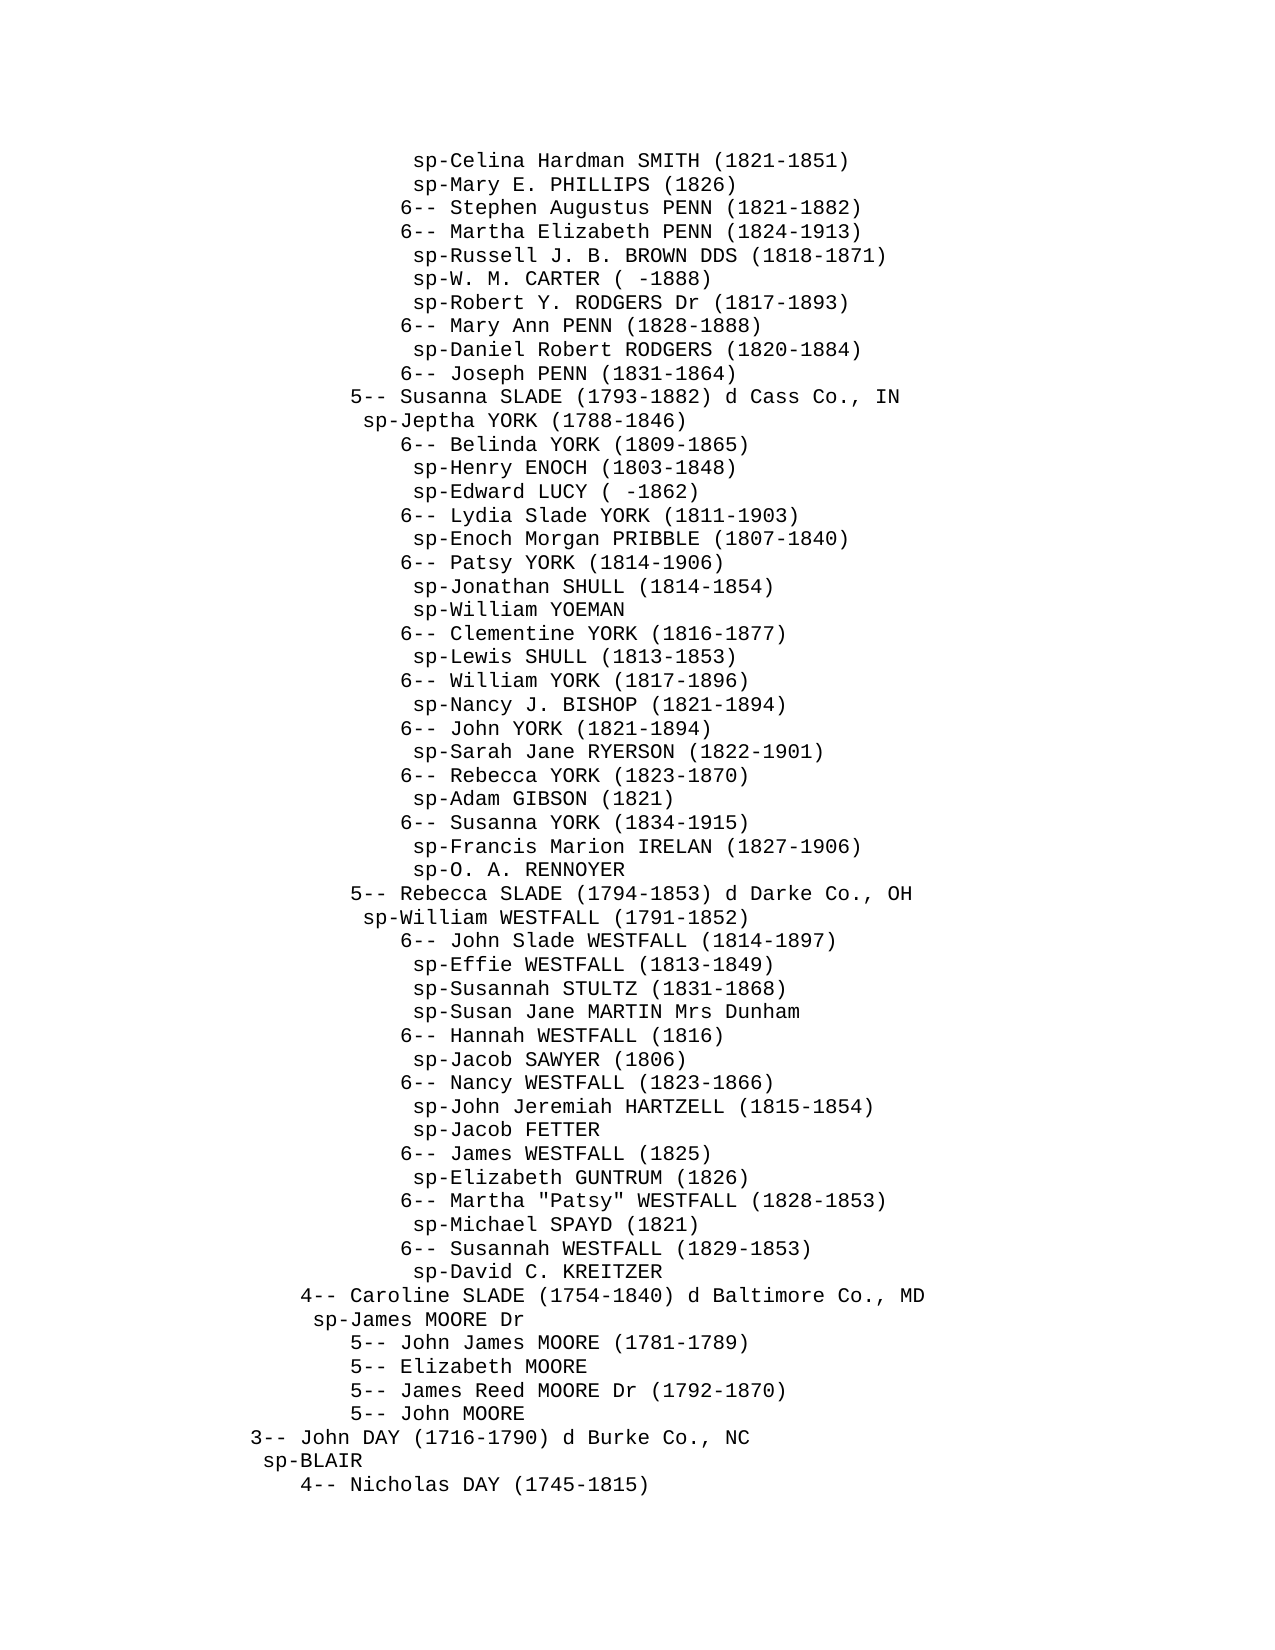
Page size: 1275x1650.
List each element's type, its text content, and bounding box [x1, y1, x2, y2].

text sp-Nancy J. BISHOP (1821-1894) [150, 694, 1125, 717]
text sp-Susan Jane MARTIN Mrs Dunham [150, 1001, 1125, 1025]
text 6-- Rebecca YORK (1823-1870) [150, 765, 1125, 788]
text 6-- John YORK (1821-1894) [150, 717, 1125, 741]
text 6-- Stephen Augustus PENN (1821-1882) [150, 197, 1125, 221]
text sp-Daniel Robert RODGERS (1820-1884) [150, 339, 1125, 363]
text sp-Robert Y. RODGERS Dr (1817-1893) [150, 292, 1125, 316]
text sp-Celina Hardman SMITH (1821-1851) [150, 150, 1125, 174]
text 5-- Rebecca SLADE (1794-1853) d Darke Co., OH [150, 883, 1125, 907]
text 6-- Hannah WESTFALL (1816) [150, 1025, 1125, 1048]
text sp-Susannah STULTZ (1831-1868) [150, 978, 1125, 1001]
text 4-- Nicholas DAY (1745-1815) [150, 1474, 1125, 1498]
text sp-Michael SPAYD (1821) [150, 1214, 1125, 1238]
text sp-James MOORE Dr [150, 1309, 1125, 1332]
text sp-Jeptha YORK (1788-1846) [150, 410, 1125, 434]
text sp-Jonathan SHULL (1814-1854) [150, 576, 1125, 599]
text 3-- John DAY (1716-1790) d Burke Co., NC [150, 1427, 1125, 1451]
text sp-Russell J. B. BROWN DDS (1818-1871) [150, 244, 1125, 268]
text 6-- Lydia Slade YORK (1811-1903) [150, 505, 1125, 528]
text sp-Elizabeth GUNTRUM (1826) [150, 1167, 1125, 1190]
text sp-William YOEMAN [150, 599, 1125, 623]
text 6-- Nancy WESTFALL (1823-1866) [150, 1072, 1125, 1096]
text 6-- William YORK (1817-1896) [150, 670, 1125, 694]
text sp-Lewis SHULL (1813-1853) [150, 647, 1125, 670]
text sp-Francis Marion IRELAN (1827-1906) [150, 836, 1125, 859]
text sp-David C. KREITZER [150, 1261, 1125, 1285]
text 6-- Susannah WESTFALL (1829-1853) [150, 1238, 1125, 1261]
text 5-- James Reed MOORE Dr (1792-1870) [150, 1379, 1125, 1403]
text sp-Adam GIBSON (1821) [150, 788, 1125, 812]
text sp-O. A. RENNOYER [150, 859, 1125, 883]
text sp-Henry ENOCH (1803-1848) [150, 457, 1125, 481]
text 6-- Clementine YORK (1816-1877) [150, 623, 1125, 647]
text sp-Mary E. PHILLIPS (1826) [150, 174, 1125, 197]
text 6-- Patsy YORK (1814-1906) [150, 552, 1125, 576]
text sp-W. M. CARTER ( -1888) [150, 268, 1125, 292]
text 6-- Joseph PENN (1831-1864) [150, 363, 1125, 386]
text 5-- Elizabeth MOORE [150, 1356, 1125, 1379]
text 6-- Martha "Patsy" WESTFALL (1828-1853) [150, 1190, 1125, 1214]
text sp-Jacob SAWYER (1806) [150, 1048, 1125, 1072]
text 6-- Martha Elizabeth PENN (1824-1913) [150, 221, 1125, 244]
text 6-- Belinda YORK (1809-1865) [150, 434, 1125, 457]
text 6-- Susanna YORK (1834-1915) [150, 812, 1125, 836]
text 6-- John Slade WESTFALL (1814-1897) [150, 930, 1125, 954]
text sp-Enoch Morgan PRIBBLE (1807-1840) [150, 528, 1125, 552]
text 6-- James WESTFALL (1825) [150, 1143, 1125, 1167]
text sp-William WESTFALL (1791-1852) [150, 907, 1125, 930]
text sp-Effie WESTFALL (1813-1849) [150, 954, 1125, 978]
text 5-- John James MOORE (1781-1789) [150, 1332, 1125, 1356]
text sp-Edward LUCY ( -1862) [150, 481, 1125, 505]
text 4-- Caroline SLADE (1754-1840) d Baltimore Co., MD [150, 1285, 1125, 1309]
text sp-John Jeremiah HARTZELL (1815-1854) [150, 1096, 1125, 1119]
text sp-BLAIR [150, 1451, 1125, 1474]
text 5-- Susanna SLADE (1793-1882) d Cass Co., IN [150, 386, 1125, 410]
text sp-Jacob FETTER [150, 1119, 1125, 1143]
text sp-Sarah Jane RYERSON (1822-1901) [150, 741, 1125, 765]
text 6-- Mary Ann PENN (1828-1888) [150, 316, 1125, 339]
text 5-- John MOORE [150, 1403, 1125, 1427]
